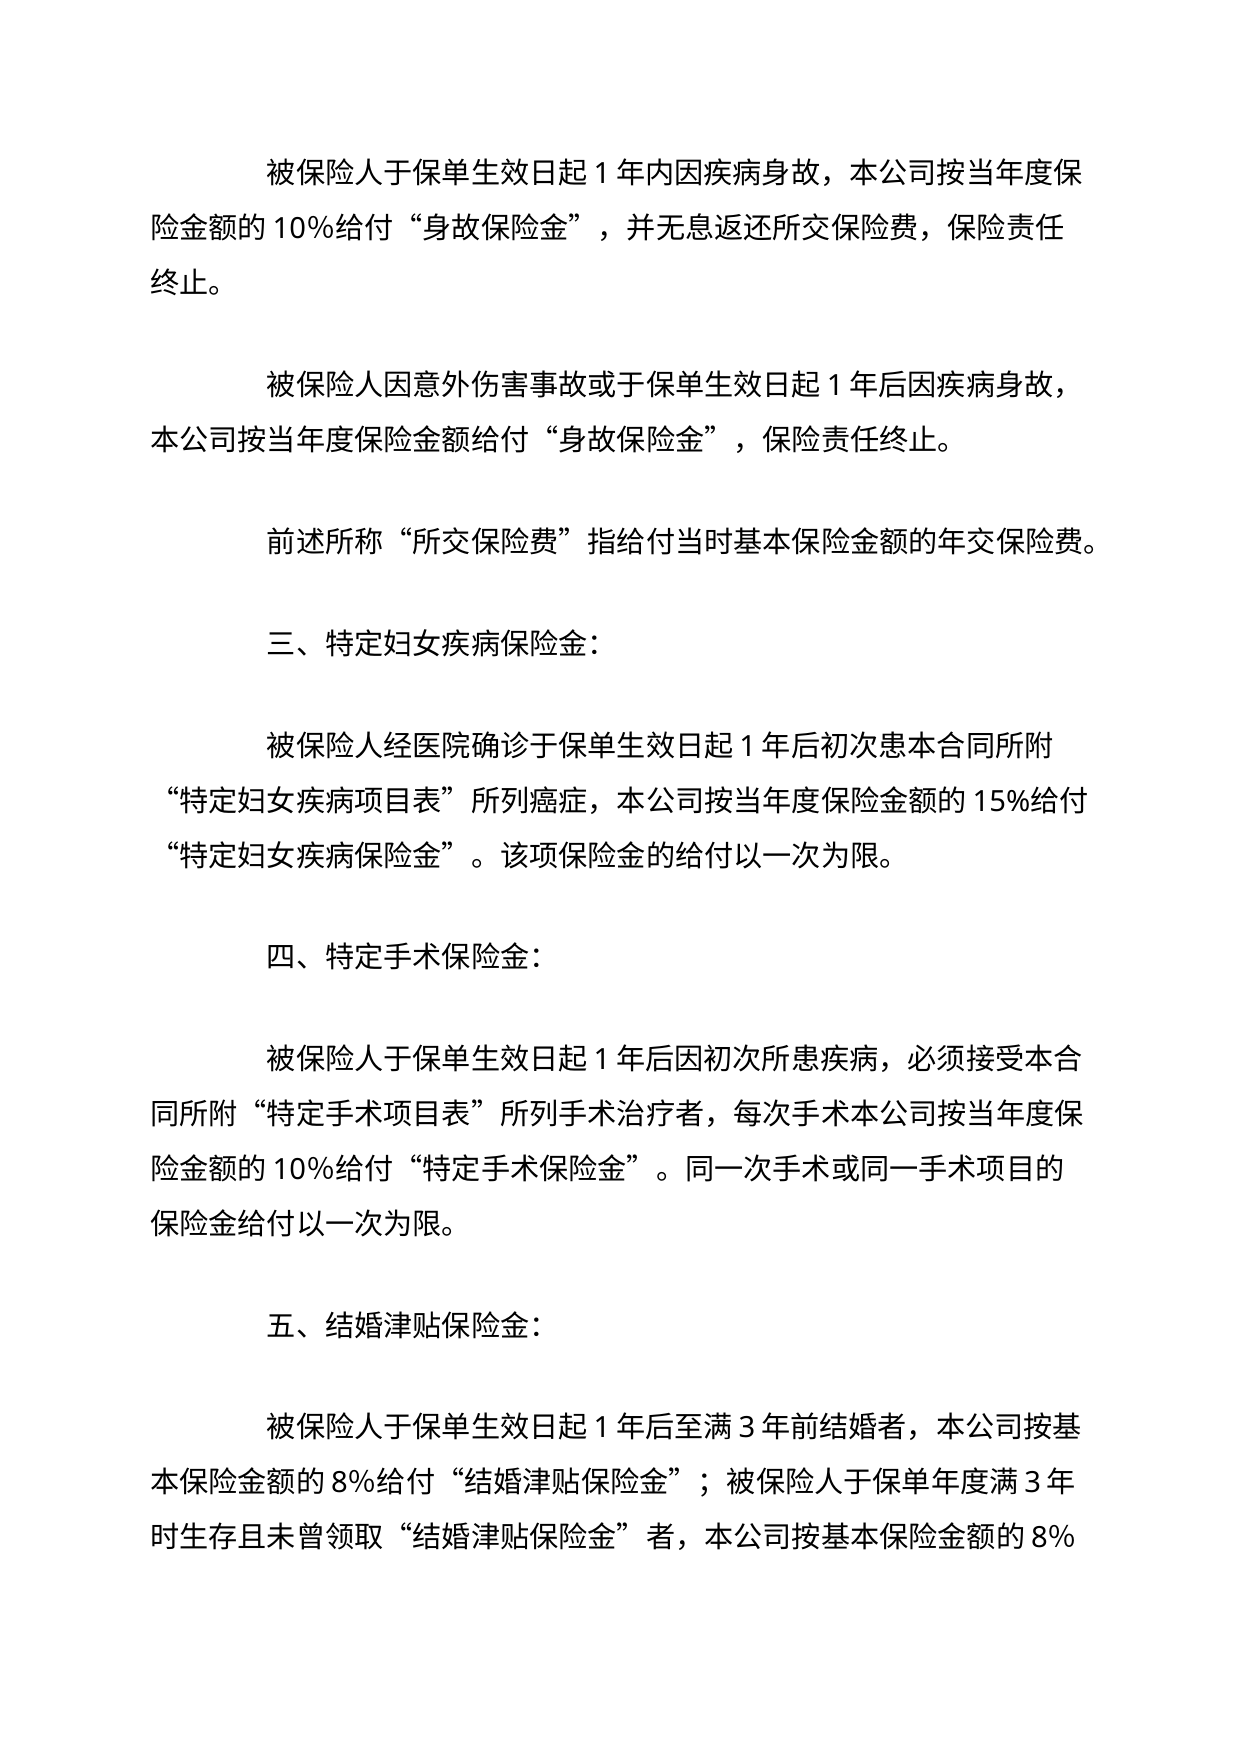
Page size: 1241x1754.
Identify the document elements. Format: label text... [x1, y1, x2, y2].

text 五、结婚津贴保险金： [150, 1302, 1090, 1344]
text 四、特定手术保险金： [150, 934, 1090, 976]
text 前述所称“所交保险费”指给付当时基本保险金额的年交保险费。 [150, 518, 1090, 561]
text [150, 1404, 1090, 1556]
text 被保险人于保单生效日起1年后因初次所患疾病，必须接受本合同所附“特定手术项目表”所列手术治疗者，每次手术本公司按当年度保险金额的10％给付“特定手术保险金”。同一次手术或同一手术项目的保险金给付以一次为限。 [150, 1036, 1090, 1243]
text 被保险人经医院确诊于保单生效日起1年后初次患本合同所附“特定妇女疾病项目表”所列癌症，本公司按当年度保险金额的15%给付“特定妇女疾病保险金”。该项保险金的给付以一次为限。 [150, 722, 1090, 874]
text 三、特定妇女疾病保险金： [150, 620, 1090, 663]
text 被保险人因意外伤害事故或于保单生效日起1年后因疾病身故，本公司按当年度保险金额给付“身故保险金”，保险责任终止。 [150, 362, 1090, 459]
text 被保险人于保单生效日起1年内因疾病身故，本公司按当年度保险金额的10％给付“身故保险金”，并无息返还所交保险费，保险责任终止。 [150, 150, 1090, 302]
